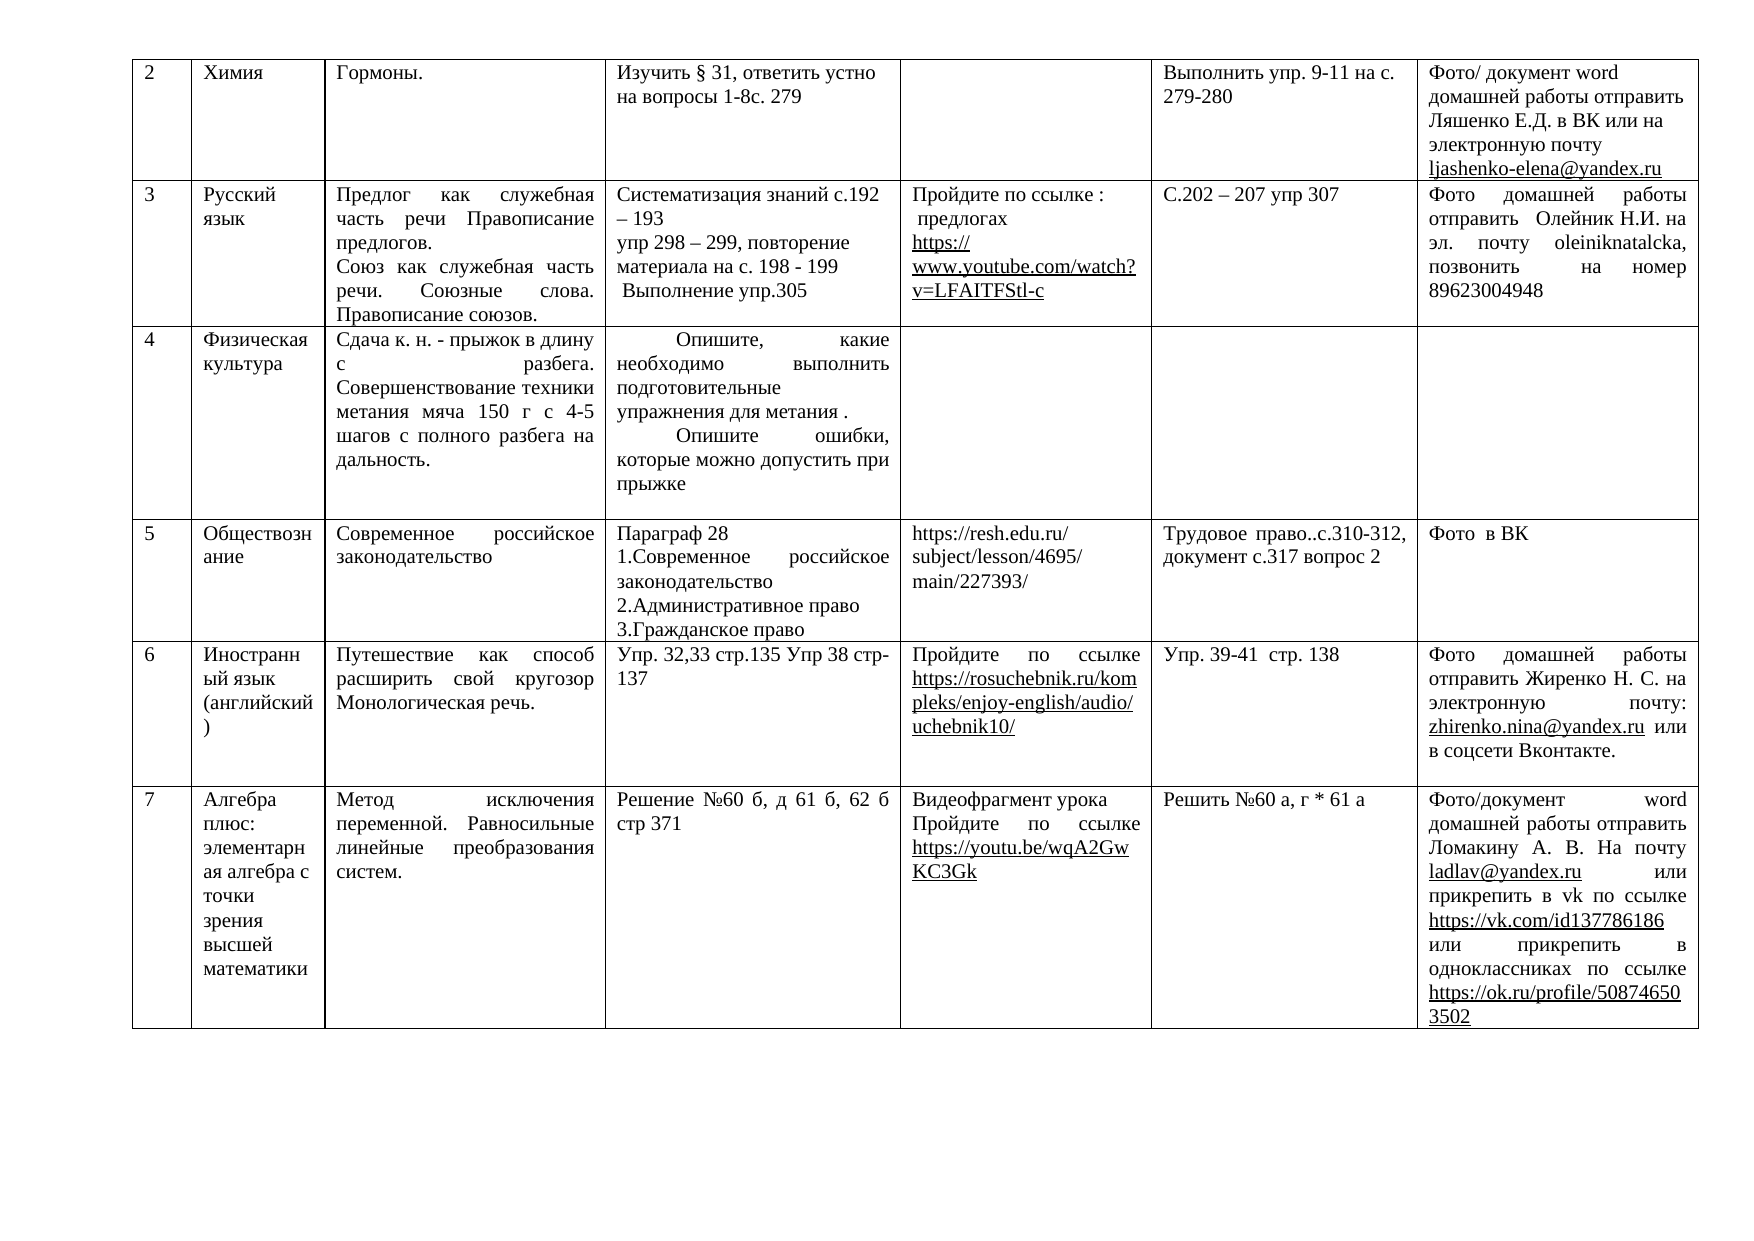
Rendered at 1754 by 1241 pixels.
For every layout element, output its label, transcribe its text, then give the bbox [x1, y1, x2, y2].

table_cell [1152, 327, 1417, 519]
table_cell Фото домашней работы отправить Олейник Н.И. на эл. почту oleiniknatalcka, позвонить на номер 89623004948 [1418, 181, 1698, 326]
table_cell Решить №60 а, г * 61 а [1152, 787, 1417, 1028]
table_cell Современное российское законодательство [326, 520, 605, 641]
table_cell Фото/ документ word домашней работы отправить Ляшенко Е.Д. в ВК или на электронную почту ljashenko-elena@yandex.ru [1418, 60, 1698, 180]
table_cell Химия [192, 60, 324, 180]
table_cell 5 [133, 520, 191, 641]
table_cell Опишите, какие необходимо выполнить подготовительные упражнения для метания . Опишите ошибки, которые можно допустить при прыжке [606, 327, 900, 519]
table_cell Трудовое право..с.310-312, документ с.317 вопрос 2 [1152, 520, 1417, 641]
table_cell Упр. 39-41 стр. 138 [1152, 642, 1417, 786]
table_cell [901, 327, 1151, 519]
table_cell [1418, 327, 1698, 519]
table_cell 4 [133, 327, 191, 519]
table_cell Физическая культура [192, 327, 324, 519]
table_cell 6 [133, 642, 191, 786]
table_cell Обществознание [192, 520, 324, 641]
table_cell Сдача к. н. - прыжок в длину с разбега. Совершенствование техники метания мяча 150 г с 4-5 шагов с полного разбега на дальность. [326, 327, 605, 519]
table_cell 2 [133, 60, 191, 180]
table_cell Алгебра плюс: элементарная алгебра с точки зрения высшей математики [192, 787, 324, 1028]
table_cell Решение №60 б, д 61 б, 62 б стр 371 [606, 787, 900, 1028]
table_cell https://resh.edu.ru/subject/lesson/4695/main/227393/ [901, 520, 1151, 641]
table_cell Изучить § 31, ответить устно на вопросы 1-8с. 279 [606, 60, 900, 180]
table_cell Метод исключения переменной. Равносильные линейные преобразования систем. [326, 787, 605, 1028]
table_cell Фото/документ word домашней работы отправить Ломакину А. В. На почту ladlav@yandex.ru или прикрепить в vk по ссылке https://vk.com/id137786186 или прикрепить в одноклассниках по ссылке https://ok.ru/profile/508746503502 [1418, 787, 1698, 1028]
table_cell Параграф 28 1.Современное российское законодательство 2.Административное право 3.Гражданское право [606, 520, 900, 641]
table_cell Путешествие как способ расширить свой кругозор Монологическая речь. [326, 642, 605, 786]
table_cell Предлог как служебная часть речи Правописание предлогов. Союз как служебная часть речи. Союзные слова. Правописание союзов. [326, 181, 605, 326]
table_cell Иностранный язык (английский) [192, 642, 324, 786]
table_cell Фото домашней работы отправить Жиренко Н. С. на электронную почту: zhirenko.nina@yandex.ru или в соцсети Вконтакте. [1418, 642, 1698, 786]
table_cell Пройдите по ссылке https://rosuchebnik.ru/kompleks/enjoy-english/audio/uchebnik10/ [901, 642, 1151, 786]
table_cell Видеофрагмент урока Пройдите по ссылке https://youtu.be/wqA2GwKC3Gk [901, 787, 1151, 1028]
table_cell С.202 – 207 упр 307 [1152, 181, 1417, 326]
table_cell 7 [133, 787, 191, 1028]
table_cell Упр. 32,33 стр.135 Упр 38 стр-137 [606, 642, 900, 786]
table_cell Фото в ВК [1418, 520, 1698, 641]
table_cell Выполнить упр. 9-11 на с. 279-280 [1152, 60, 1417, 180]
table_cell Гормоны. [326, 60, 605, 180]
table_cell Русский язык [192, 181, 324, 326]
table_cell 3 [133, 181, 191, 326]
table_cell Пройдите по ссылке : предлогах https://www.youtube.com/watch?v=LFAITFStl-c [901, 181, 1151, 326]
table_cell [901, 60, 1151, 180]
table_cell Систематизация знаний с.192 – 193 упр 298 – 299, повторение материала на с. 198 - 199 Выполнение упр.305 [606, 181, 900, 326]
